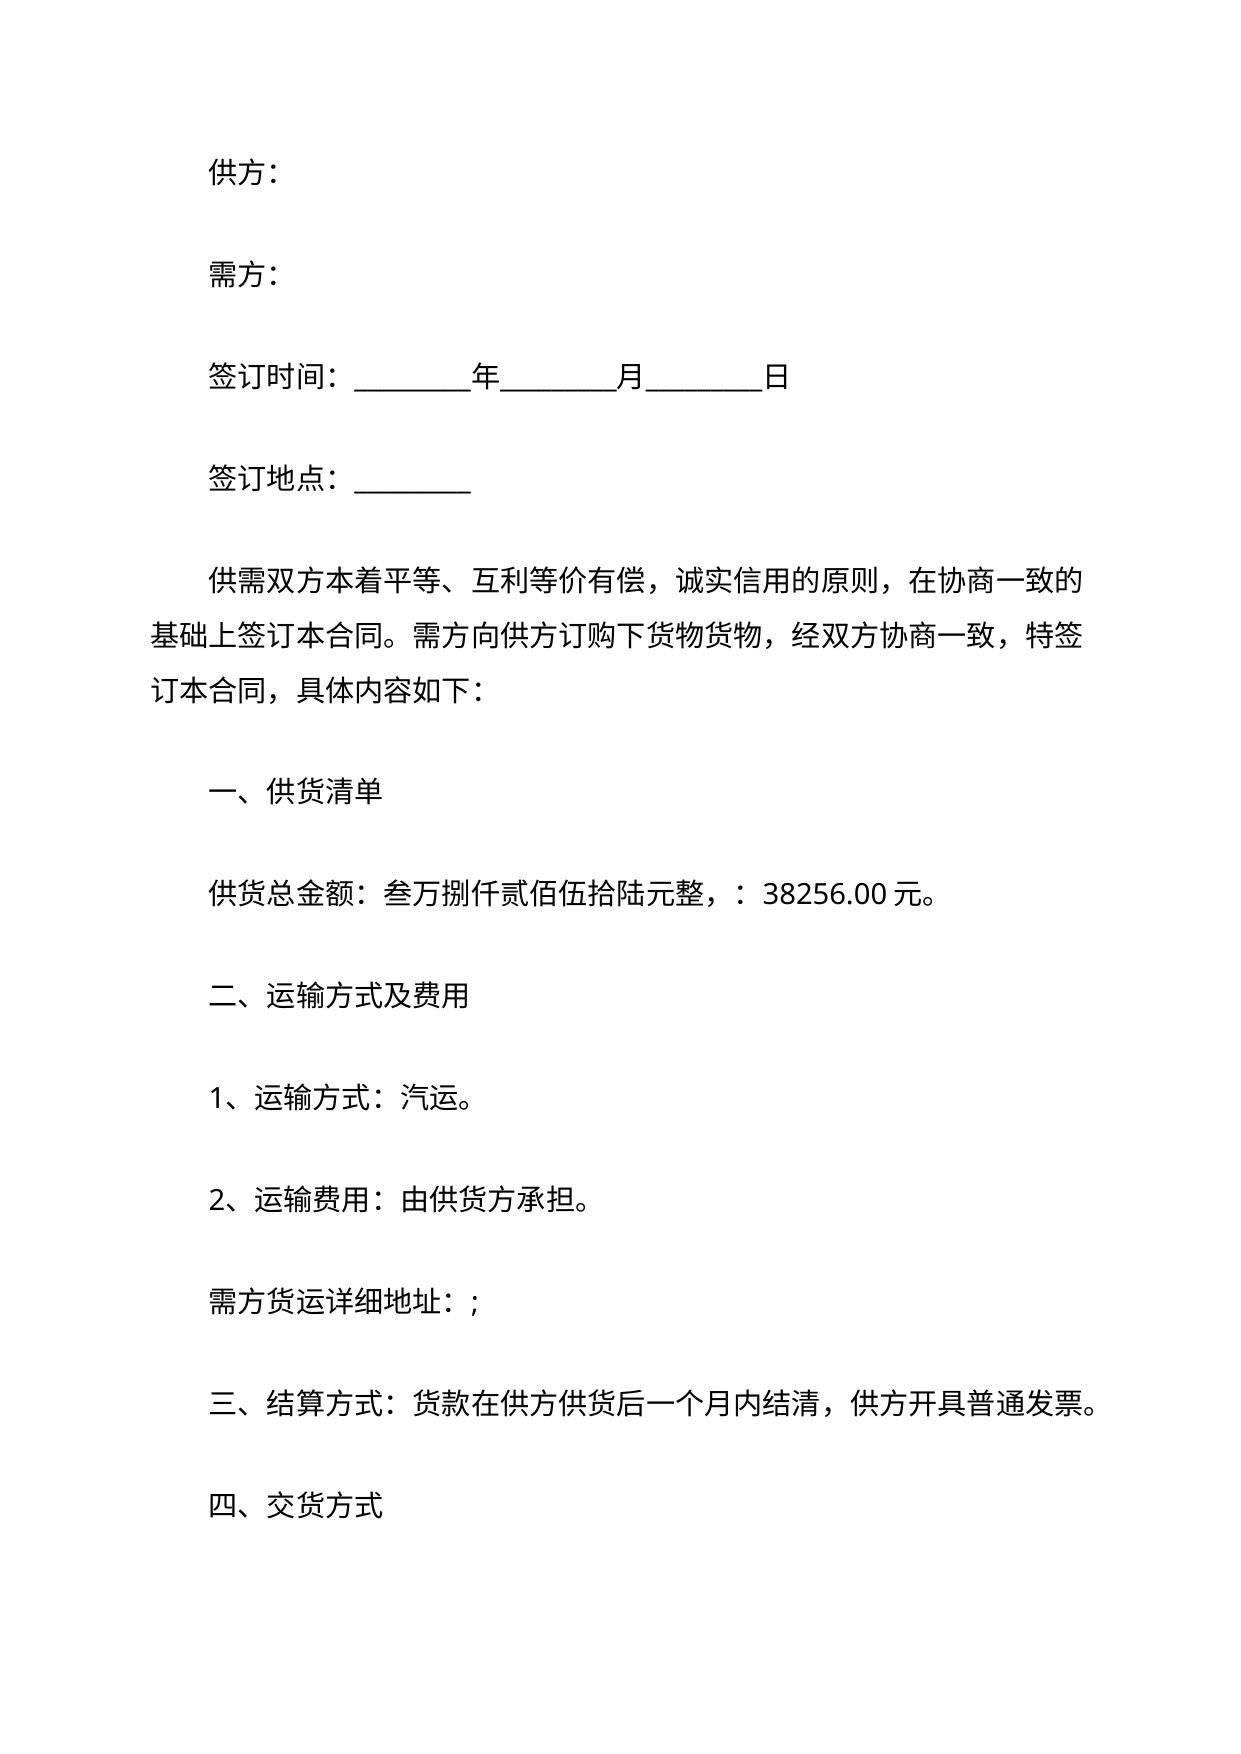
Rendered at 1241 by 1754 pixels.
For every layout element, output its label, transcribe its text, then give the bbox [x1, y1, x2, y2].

text 1、运输方式：汽运。 [150, 1074, 1090, 1117]
text 签订地点：_________ [150, 456, 1090, 498]
text 2、运输费用：由供货方承担。 [150, 1177, 1090, 1219]
text 供货总金额：叁万捌仟贰佰伍拾陆元整，：38256.00元。 [150, 871, 1090, 913]
text 供需双方本着平等、互利等价有偿，诚实信用的原则，在协商一致的基础上签订本合同。需方向供方订购下货物货物，经双方协商一致，特签订本合同，具体内容如下： [150, 557, 1090, 709]
text 三、结算方式：货款在供方供货后一个月内结清，供方开具普通发票。 [150, 1381, 1090, 1423]
text 供方： [150, 150, 1090, 192]
text 一、供货清单 [150, 769, 1090, 811]
text 二、运输方式及费用 [150, 973, 1090, 1015]
text 需方货运详细地址：; [150, 1278, 1090, 1321]
text 需方： [150, 252, 1090, 294]
text 签订时间：_________年_________月_________日 [150, 353, 1090, 396]
text 四、交货方式 [150, 1482, 1090, 1524]
